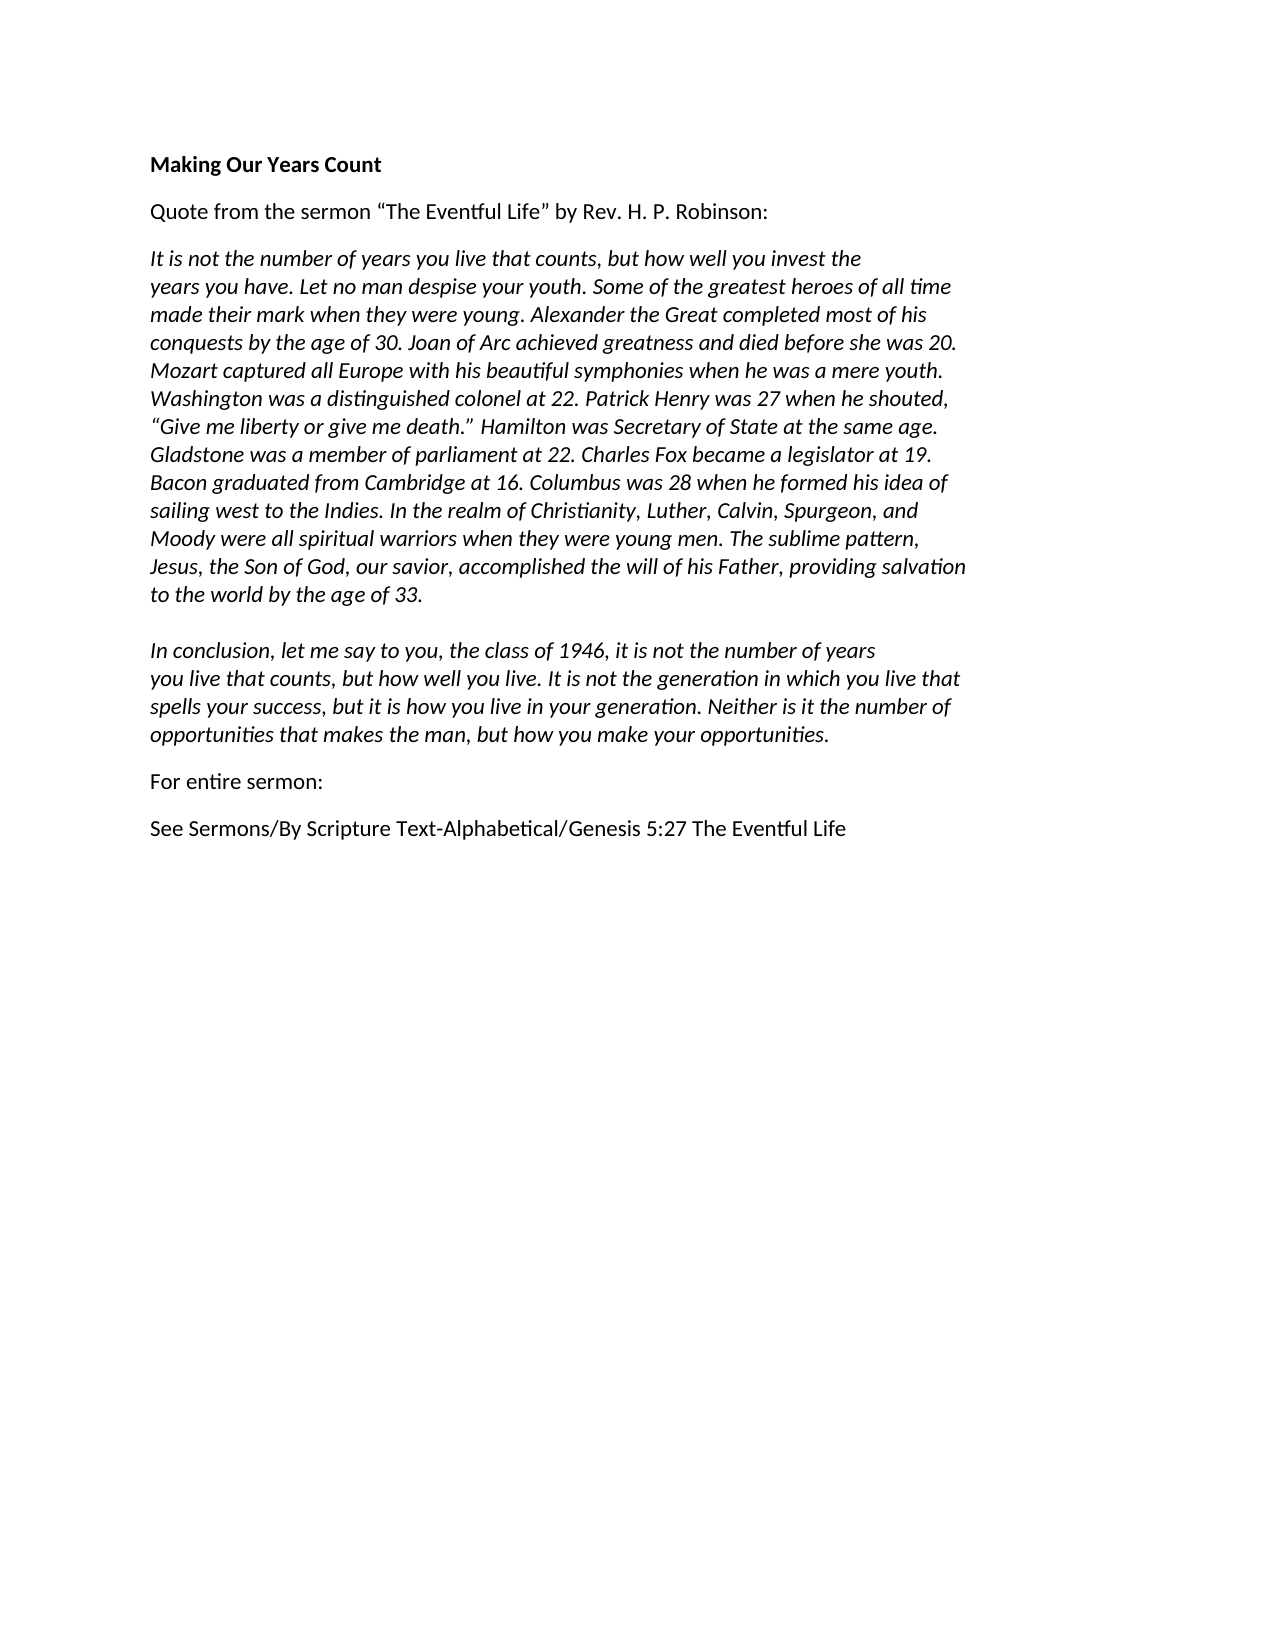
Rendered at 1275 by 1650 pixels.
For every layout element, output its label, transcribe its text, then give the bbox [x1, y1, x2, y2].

text sailing west to the Indies. In the realm of Christianity, Luther, Calvin, Spurgeon, and [150, 496, 1125, 524]
text In conclusion, let me say to you, the class of 1946, it is not the number of years [150, 636, 1125, 664]
text For entire sermon: [150, 767, 1125, 795]
text Jesus, the Son of God, our savior, accomplished the will of his Father, providing salvation [150, 552, 1125, 580]
text Quote from the sermon “The Eventful Life” by Rev. H. P. Robinson: [150, 197, 1125, 225]
text It is not the number of years you live that counts, but how well you invest the [150, 244, 1125, 272]
text Gladstone was a member of parliament at 22. Charles Fox became a legislator at 19. [150, 440, 1125, 468]
text Bacon graduated from Cambridge at 16. Columbus was 28 when he formed his idea of [150, 468, 1125, 496]
text “Give me liberty or give me death.” Hamilton was Secretary of State at the same age. [150, 412, 1125, 440]
text opportunities that makes the man, but how you make your opportunities. [150, 720, 1125, 748]
text Mozart captured all Europe with his beautiful symphonies when he was a mere youth. [150, 356, 1125, 384]
text See Sermons/By Scripture Text-Alphabetical/Genesis 5:27 The Eventful Life [150, 814, 1125, 842]
text Making Our Years Count [150, 150, 1125, 178]
text years you have. Let no man despise your youth. Some of the greatest heroes of all time [150, 272, 1125, 300]
text to the world by the age of 33. [150, 580, 1125, 608]
text Washington was a distinguished colonel at 22. Patrick Henry was 27 when he shouted, [150, 384, 1125, 412]
text made their mark when they were young. Alexander the Great completed most of his [150, 300, 1125, 328]
text Moody were all spiritual warriors when they were young men. The sublime pattern, [150, 524, 1125, 552]
text spells your success, but it is how you live in your generation. Neither is it the number of [150, 692, 1125, 720]
text conquests by the age of 30. Joan of Arc achieved greatness and died before she was 20. [150, 328, 1125, 356]
text you live that counts, but how well you live. It is not the generation in which you live that [150, 664, 1125, 692]
